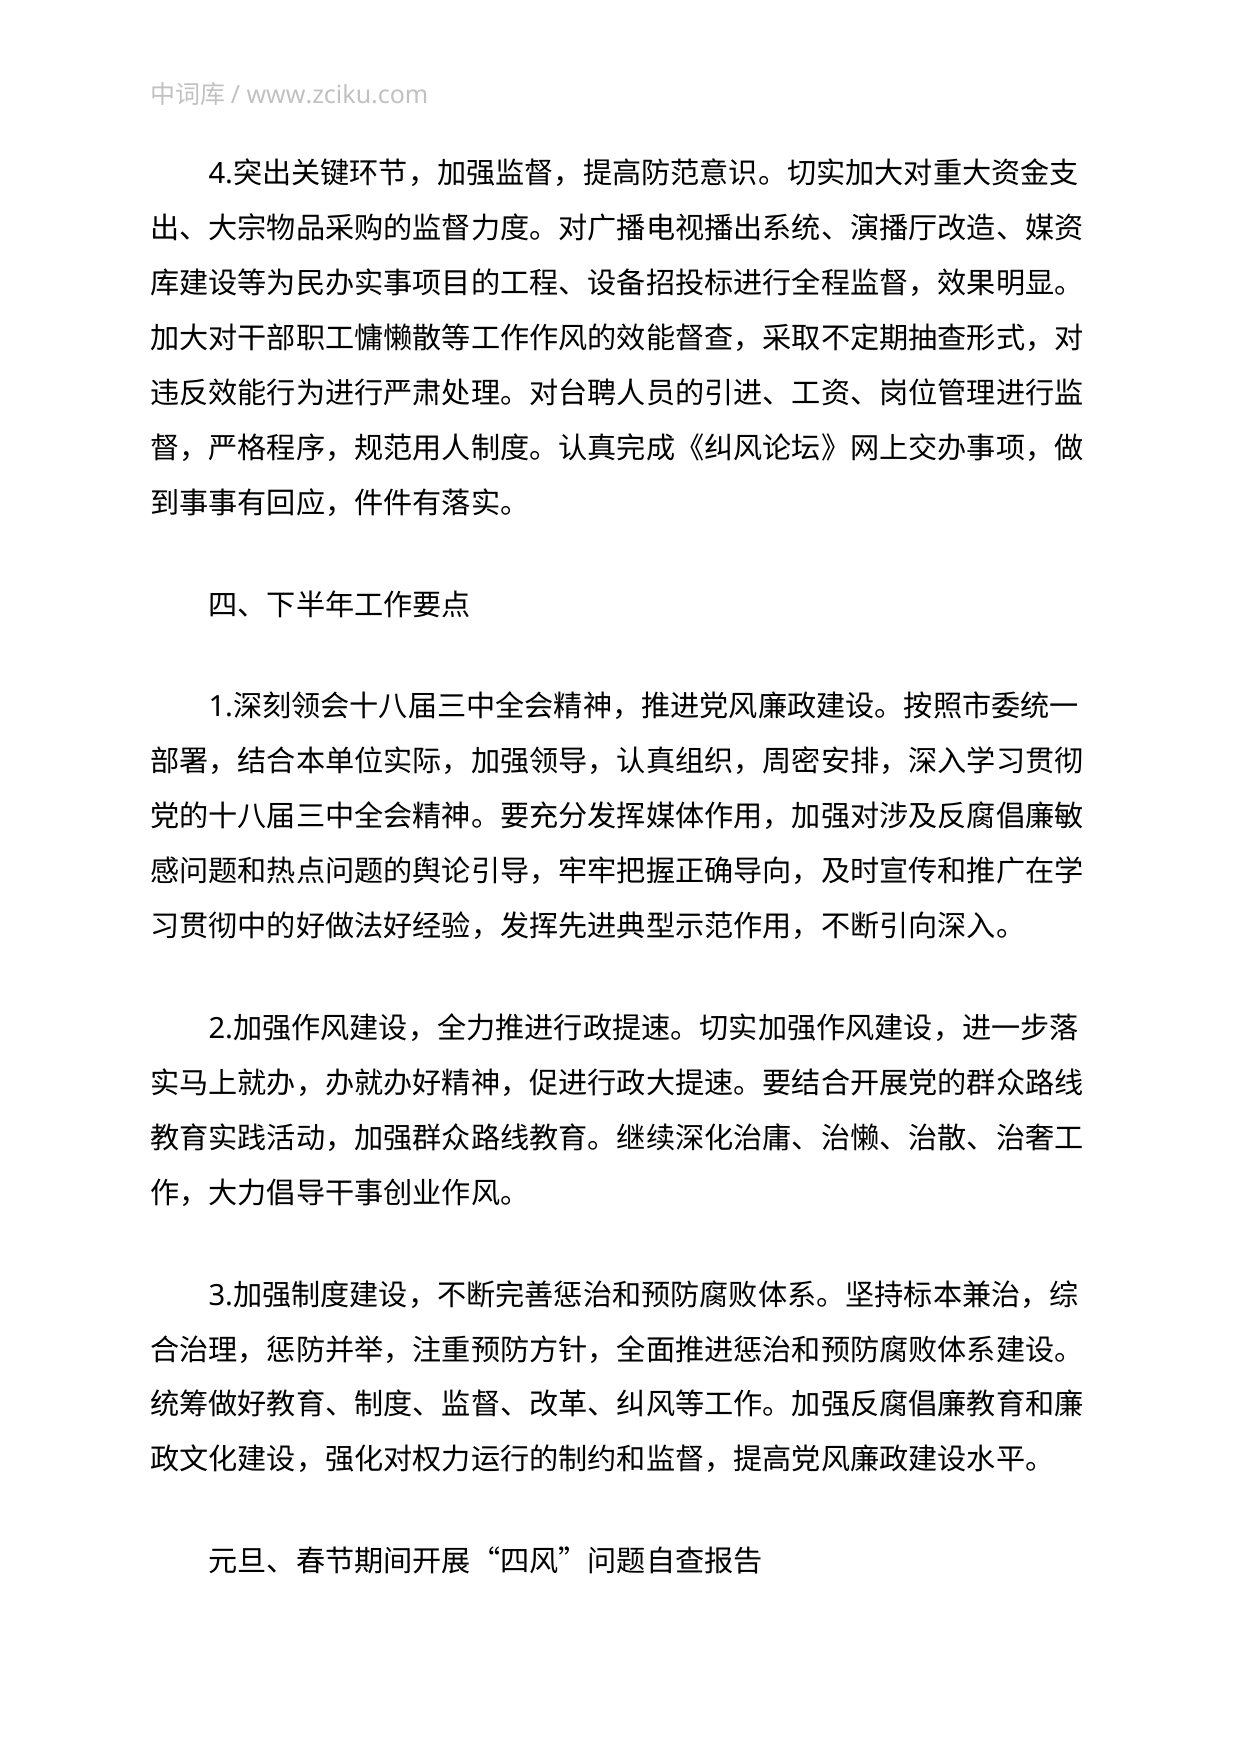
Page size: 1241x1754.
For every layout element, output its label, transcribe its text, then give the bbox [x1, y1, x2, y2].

text 4.突出关键环节，加强监督，提高防范意识。切实加大对重大资金支出、大宗物品采购的监督力度。对广播电视播出系统、演播厅改造、媒资库建设等为民办实事项目的工程、设备招投标进行全程监督，效果明显。加大对干部职工慵懒散等工作作风的效能督查，采取不定期抽查形式，对违反效能行为进行严肃处理。对台聘人员的引进、工资、岗位管理进行监督，严格程序，规范用人制度。认真完成《纠风论坛》网上交办事项，做到事事有回应，件件有落实。 [150, 150, 1090, 522]
text 1.深刻领会十八届三中全会精神，推进党风廉政建设。按照市委统一部署，结合本单位实际，加强领导，认真组织，周密安排，深入学习贯彻党的十八届三中全会精神。要充分发挥媒体作用，加强对涉及反腐倡廉敏感问题和热点问题的舆论引导，牢牢把握正确导向，及时宣传和推广在学习贯彻中的好做法好经验，发挥先进典型示范作用，不断引向深入。 [150, 683, 1090, 945]
text 2.加强作风建设，全力推进行政提速。切实加强作风建设，进一步落实马上就办，办就办好精神，促进行政大提速。要结合开展党的群众路线教育实践活动，加强群众路线教育。继续深化治庸、治懒、治散、治奢工作，大力倡导干事创业作风。 [150, 1004, 1090, 1212]
text 元旦、春节期间开展“四风”问题自查报告 [150, 1538, 1090, 1580]
text 四、下半年工作要点 [150, 581, 1090, 623]
text 3.加强制度建设，不断完善惩治和预防腐败体系。坚持标本兼治，综合治理，惩防并举，注重预防方针，全面推进惩治和预防腐败体系建设。统筹做好教育、制度、监督、改革、纠风等工作。加强反腐倡廉教育和廉政文化建设，强化对权力运行的制约和监督，提高党风廉政建设水平。 [150, 1271, 1090, 1478]
